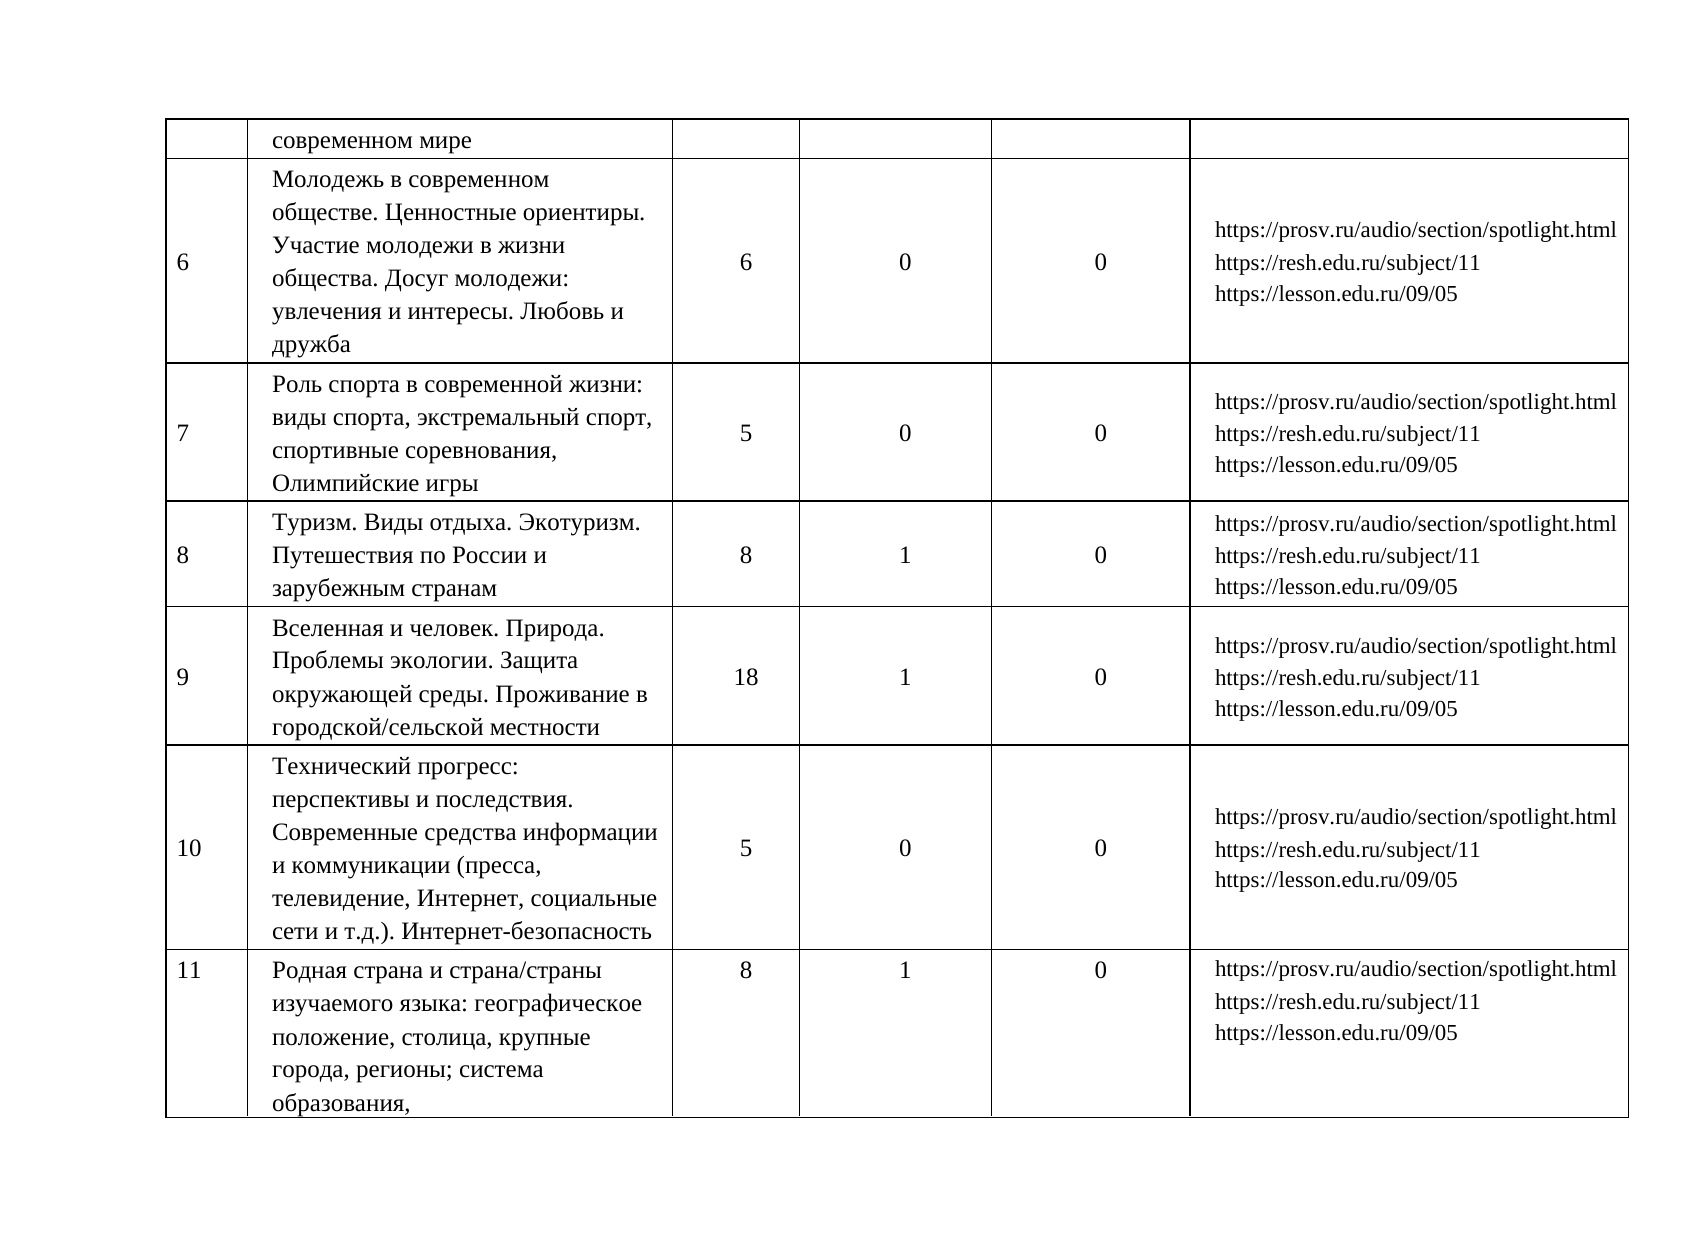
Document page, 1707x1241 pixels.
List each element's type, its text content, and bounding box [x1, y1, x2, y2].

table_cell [1191, 950, 1628, 1116]
table_cell 0 [992, 607, 1189, 744]
table_cell 0 [800, 120, 991, 157]
table_cell 0 [992, 950, 1189, 1116]
table_cell 1 [800, 607, 991, 744]
table_cell 8 [673, 502, 799, 606]
table_cell https://prosv.ru/audio/section/spotlight.html https://resh.edu.ru/subject/11 https://lesson.edu.ru/09/05 [1191, 746, 1628, 949]
table_cell 11 [167, 950, 247, 1116]
table_cell 7 [167, 364, 247, 500]
table_cell Туризм. Виды отдыха. Экотуризм. Путешествия по России и зарубежным странам [248, 502, 672, 606]
table_cell https://prosv.ru/audio/section/spotlight.html https://resh.edu.ru/subject/11 https://lesson.edu.ru/09/05 [1191, 607, 1628, 744]
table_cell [248, 950, 672, 1116]
table_cell 0 [992, 502, 1189, 606]
table_cell 1 [800, 502, 991, 606]
table_cell 0 [992, 364, 1189, 500]
table_cell https://prosv.ru/audio/section/spotlight.html https://resh.edu.ru/subject/11 https://lesson.edu.ru/09/05 [1191, 502, 1628, 606]
table_cell 0 [992, 159, 1189, 362]
table_cell 6 [167, 159, 247, 362]
table_cell Молодежь в современном обществе. Ценностные ориентиры. Участие молодежи в жизни общества. Досуг молодежи: увлечения и интересы. Любовь и дружба [248, 159, 672, 362]
table_cell 0 [800, 746, 991, 949]
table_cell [248, 120, 672, 157]
table_cell https://prosv.ru/audio/section/spotlight.html https://resh.edu.ru/subject/11 https://lesson.edu.ru/09/05 [1191, 159, 1628, 362]
table_cell 10 [167, 746, 247, 949]
table_cell 9 [167, 607, 247, 744]
table_cell 8 [673, 950, 799, 1116]
table_cell Вселенная и человек. Природа. Проблемы экологии. Защита окружающей среды. Проживание в городской/сельской местности [248, 607, 672, 744]
table_cell 18 [673, 607, 799, 744]
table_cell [1191, 120, 1628, 157]
table_cell 8 [167, 502, 247, 606]
table_cell 0 [800, 159, 991, 362]
table_cell 1 [800, 950, 991, 1116]
table_cell 0 [992, 120, 1189, 157]
table_cell 6 [673, 159, 799, 362]
table_cell 6 [673, 120, 799, 157]
table_cell Роль спорта в современной жизни: виды спорта, экстремальный спорт, спортивные соревнования, Олимпийские игры [248, 364, 672, 500]
table_cell https://prosv.ru/audio/section/spotlight.html https://resh.edu.ru/subject/11 https://lesson.edu.ru/09/05 [1191, 364, 1628, 500]
table_cell 0 [992, 746, 1189, 949]
table_cell 5 [673, 364, 799, 500]
table_cell 0 [800, 364, 991, 500]
table_cell 5 [673, 746, 799, 949]
table_cell 5 [167, 120, 247, 157]
table_cell Технический прогресс: перспективы и последствия. Современные средства информации и коммуникации (пресса, телевидение, Интернет, социальные сети и т.д.). Интернет-безопасность [248, 746, 672, 949]
